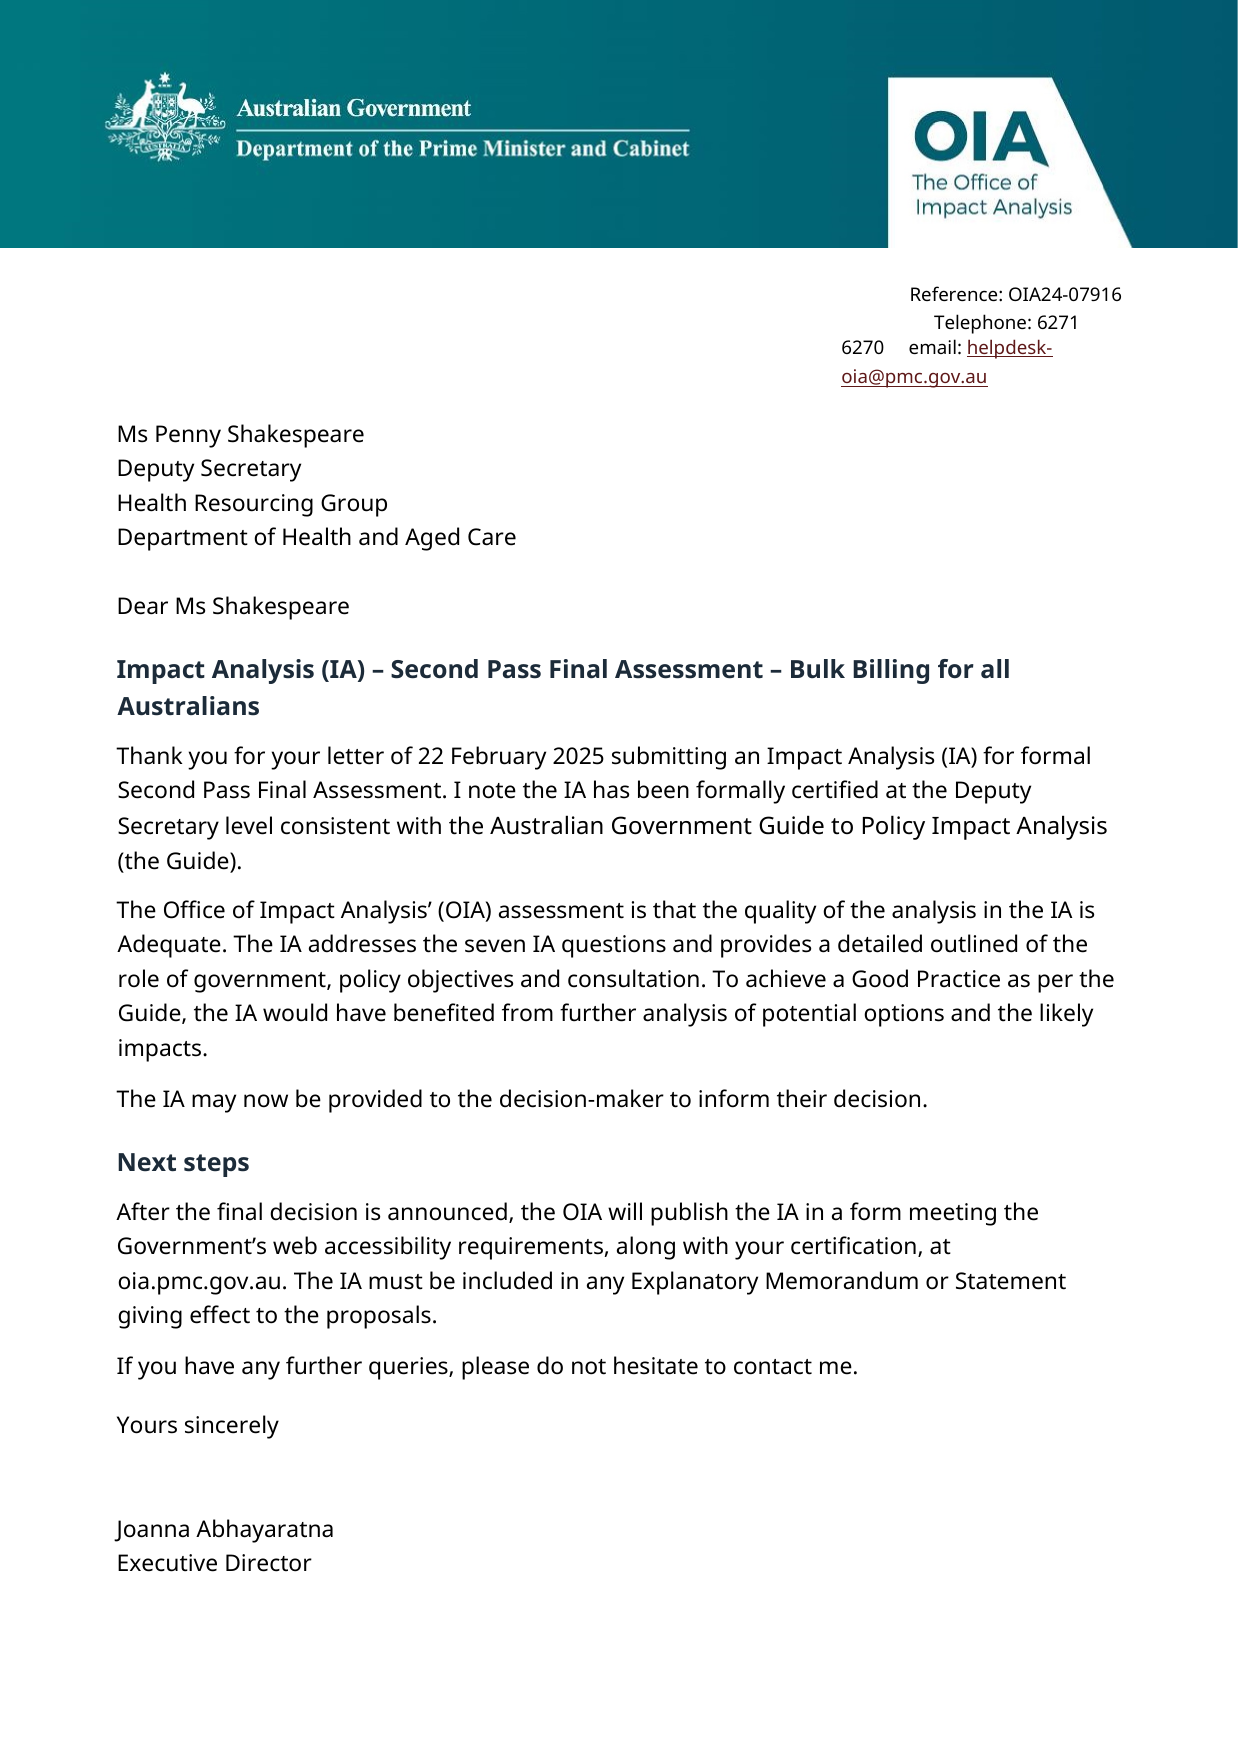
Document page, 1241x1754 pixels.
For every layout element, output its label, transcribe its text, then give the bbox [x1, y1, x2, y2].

picture [1137, 241, 1149, 248]
text Deputy Secretary [116, 452, 1122, 483]
text Department of Health and Aged Care [116, 521, 1122, 552]
text Government’s web accessibility requirements, along with your certification, at oia.pmc.gov.au. The IA must be included in any Explanatory Memorandum or Statement giving effect to the proposals. [116, 1230, 1122, 1330]
text Yours sincerely [116, 1409, 1122, 1441]
text The IA may now be provided to the decision-maker to inform their decision. [116, 1083, 1122, 1114]
subtitle Impact Analysis (IA) – Second Pass Final Assessment – Bulk Billing for all Australians [116, 652, 1122, 722]
text If you have any further queries, please do not hesitate to contact me. [116, 1350, 1122, 1381]
text Ms Penny Shakespeare [116, 418, 1122, 449]
text Health Resourcing Group [116, 486, 1122, 518]
text Executive Director [116, 1547, 1122, 1578]
picture [0, 0, 1149, 248]
text Reference: OIA24-07916 [118, 281, 1122, 307]
text Thank you for your letter of 22 February 2025 submitting an Impact Analysis (IA) for formal Second Pass Final Assessment. I note the IA has been formally certified at the Deputy Secretary level consistent with the Australian Government Guide to Policy Impact Analysis (the Guide). [116, 740, 1122, 876]
text Joanna Abhayaratna [116, 1512, 1122, 1544]
text Telephone: 6271 6270 email: helpdesk-oia@pmc.gov.au [841, 309, 1122, 391]
text The Office of Impact Analysis’ (OIA) assessment is that the quality of the analysis in the IA is Adequate. The IA addresses the seven IA questions and provides a detailed outlined of the role of government, policy objectives and consultation. To achieve a Good Practice as per the Guide, the IA would have benefited from further analysis of potential options and the likely impacts. [116, 894, 1122, 1063]
text After the final decision is announced, the OIA will publish the IA in a form meeting the [116, 1196, 1122, 1227]
text Dear Ms Shakespeare [116, 590, 1122, 621]
subtitle Next steps [116, 1144, 1122, 1178]
